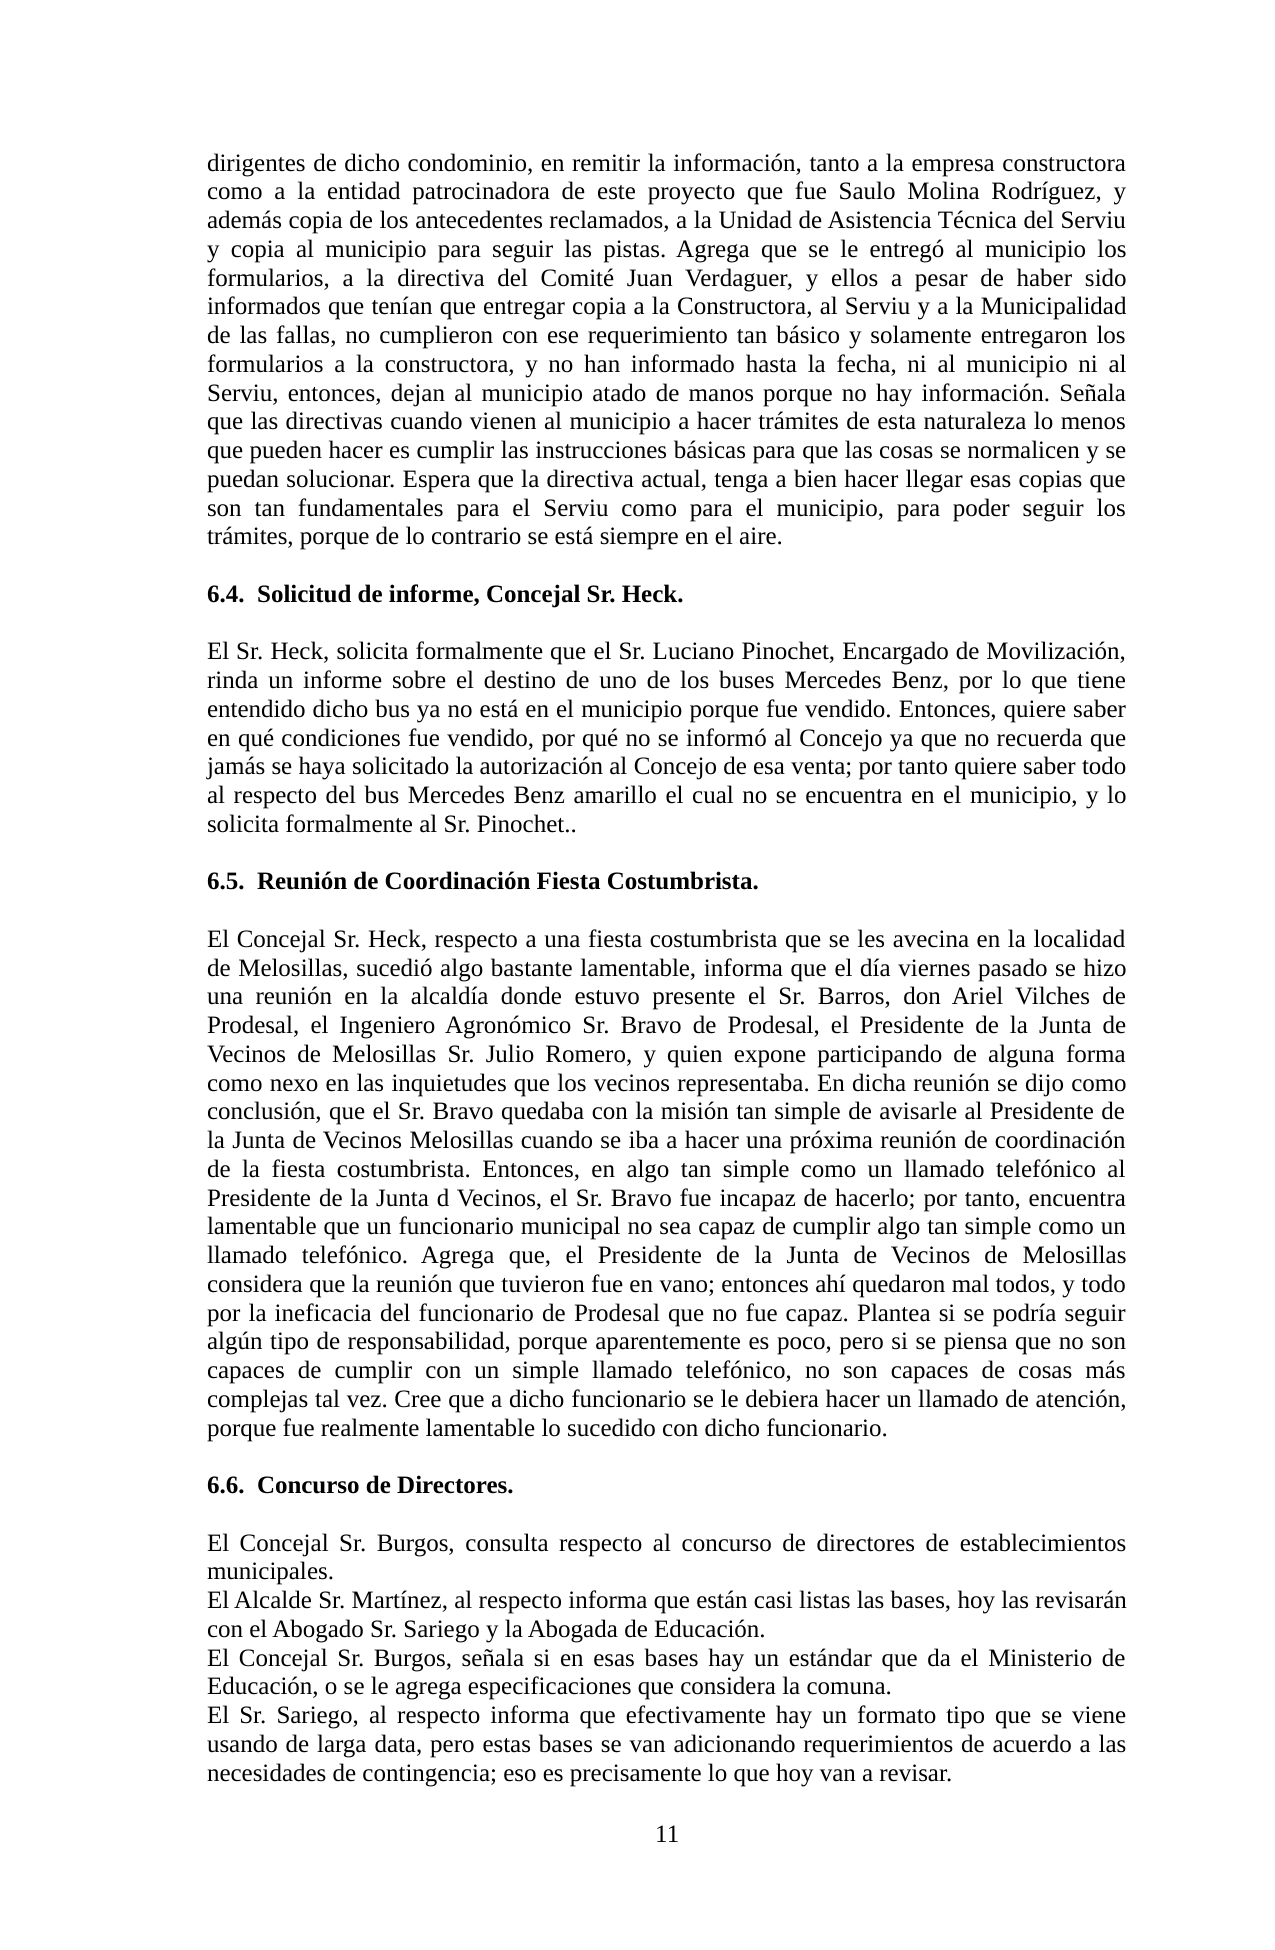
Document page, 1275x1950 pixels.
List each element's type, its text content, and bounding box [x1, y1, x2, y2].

text El Concejal Sr. Heck, respecto a una fiesta costumbrista que se les avecina en la localidad de Melosillas, sucedió algo bastante lamentable, informa que el día viernes pasado se hizo una reunión en la alcaldía donde estuvo presente el Sr. Barros, don Ariel Vilches de Prodesal, el Ingeniero Agronómico Sr. Bravo de Prodesal, el Presidente de la Junta de Vecinos de Melosillas Sr. Julio Romero, y quien expone participando de alguna forma como nexo en las inquietudes que los vecinos representaba. En dicha reunión se dijo como conclusión, que el Sr. Bravo quedaba con la misión tan simple de avisarle al Presidente de la Junta de Vecinos Melosillas cuando se iba a hacer una próxima reunión de coordinación de la fiesta costumbrista. Entonces, en algo tan simple como un llamado telefónico al Presidente de la Junta d Vecinos, el Sr. Bravo fue incapaz de hacerlo; por tanto, encuentra lamentable que un funcionario municipal no sea capaz de cumplir algo tan simple como un llamado telefónico. Agrega que, el Presidente de la Junta de Vecinos de Melosillas considera que la reunión que tuvieron fue en vano; entonces ahí quedaron mal todos, y todo por la ineficacia del funcionario de Prodesal que no fue capaz. Plantea si se podría seguir algún tipo de responsabilidad, porque aparentemente es poco, pero si se piensa que no son capaces de cumplir con un simple llamado telefónico, no son capaces de cosas más complejas tal vez. Cree que a dicho funcionario se le debiera hacer un llamado de atención, porque fue realmente lamentable lo sucedido con dicho funcionario. [207, 924, 1127, 1441]
text El Sr. Heck, solicita formalmente que el Sr. Luciano Pinochet, Encargado de Movilización, rinda un informe sobre el destino de uno de los buses Mercedes Benz, por lo que tiene entendido dicho bus ya no está en el municipio porque fue vendido. Entonces, quiere saber en qué condiciones fue vendido, por qué no se informó al Concejo ya que no recuerda que jamás se haya solicitado la autorización al Concejo de esa venta; por tanto quiere saber todo al respecto del bus Mercedes Benz amarillo el cual no se encuentra en el municipio, y lo solicita formalmente al Sr. Pinochet.. [207, 636, 1127, 838]
text 6.4. Solicitud de informe, Concejal Sr. Heck. [207, 579, 1127, 608]
text 6.6. Concurso de Directores. [207, 1470, 1127, 1499]
text El Concejal Sr. Burgos, señala si en esas bases hay un estándar que da el Ministerio de Educación, o se le agrega especificaciones que considera la comuna. [207, 1643, 1127, 1700]
text El Alcalde Sr. Martínez, al respecto informa que están casi listas las bases, hoy las revisarán con el Abogado Sr. Sariego y la Abogada de Educación. [207, 1585, 1127, 1643]
text El Sr. Sariego, al respecto informa que efectivamente hay un formato tipo que se viene usando de larga data, pero estas bases se van adicionando requerimientos de acuerdo a las necesidades de contingencia; eso es precisamente lo que hoy van a revisar. [207, 1700, 1127, 1786]
text 6.5. Reunión de Coordinación Fiesta Costumbrista. [207, 866, 1127, 895]
text El Concejal Sr. Burgos, consulta respecto al concurso de directores de establecimientos municipales. [207, 1528, 1127, 1585]
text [207, 148, 1127, 550]
